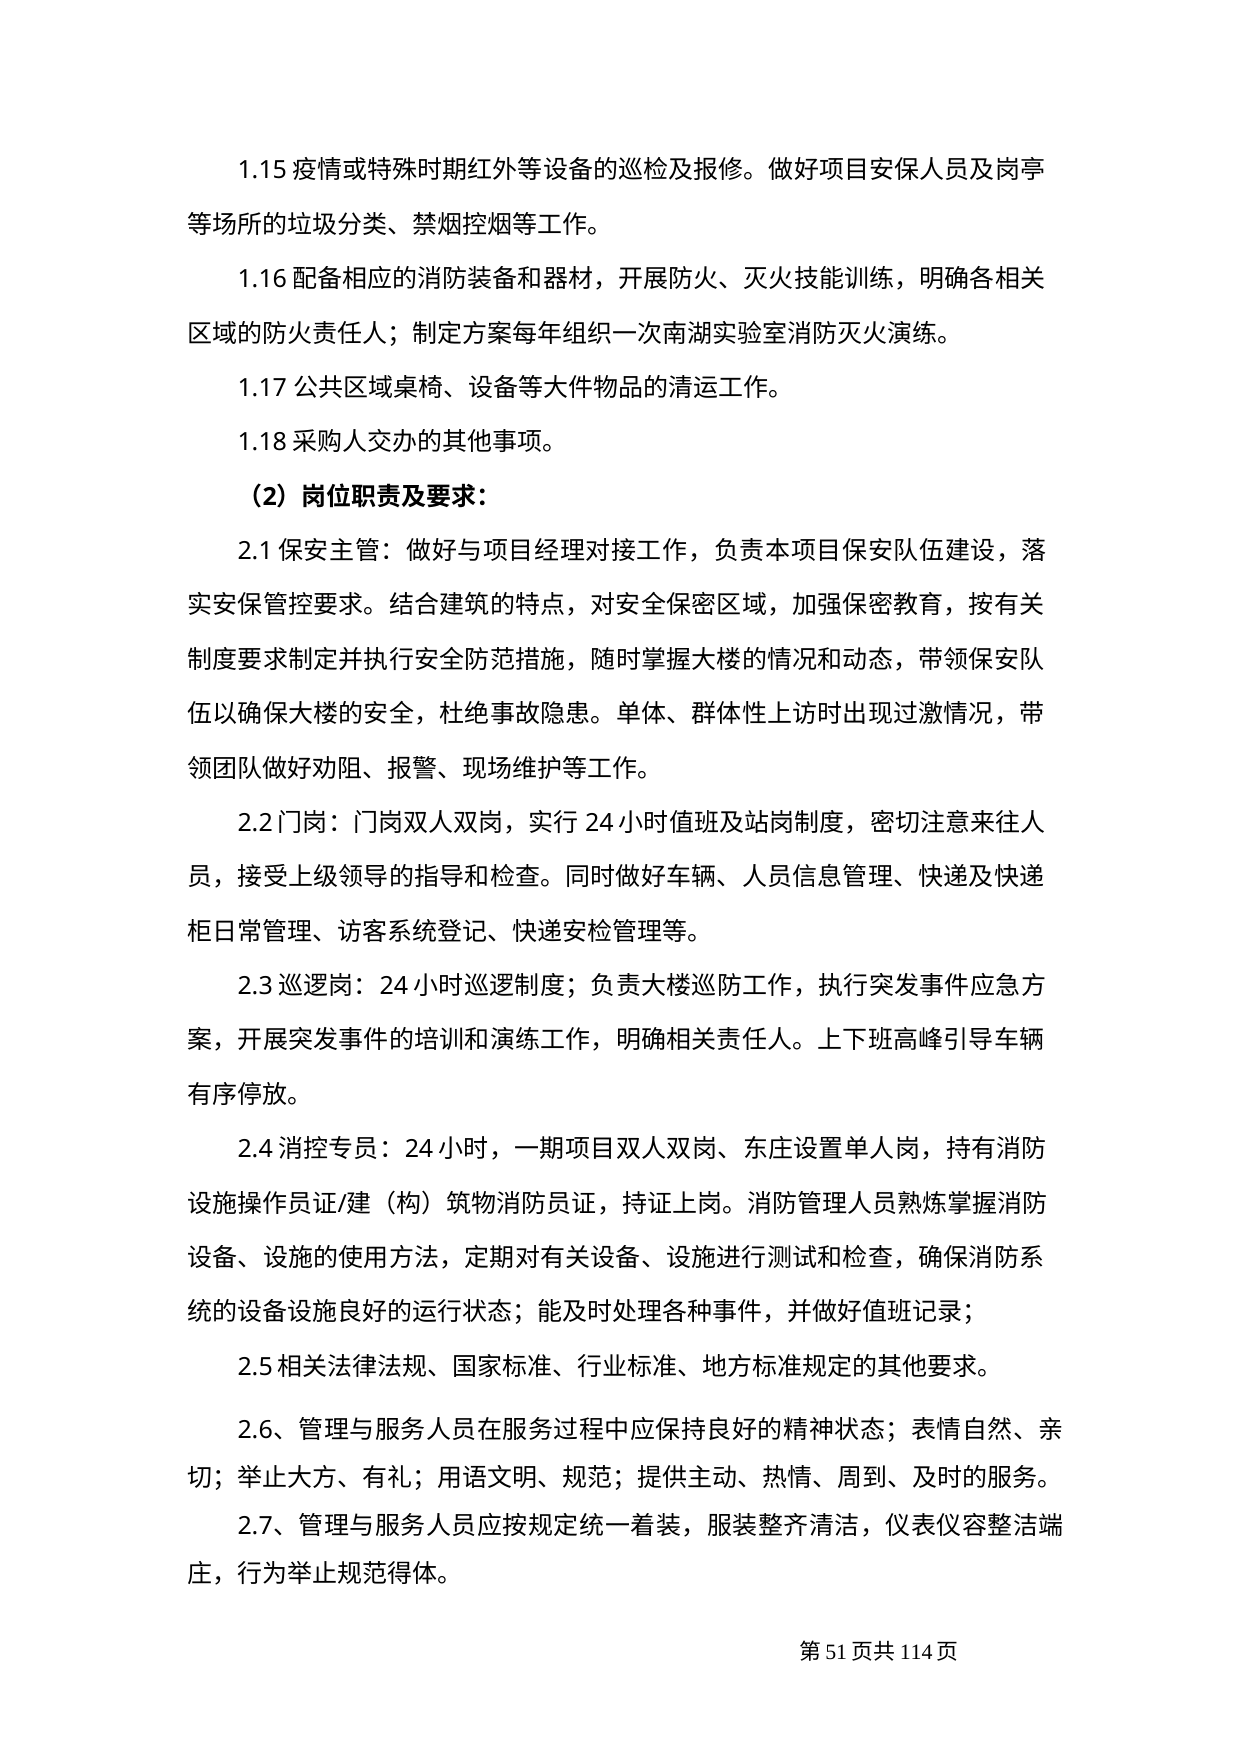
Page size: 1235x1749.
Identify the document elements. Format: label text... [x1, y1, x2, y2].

text （2）岗位职责及要求： [187, 476, 1047, 512]
text 1.16配备相应的消防装备和器材，开展防火、灭火技能训练，明确各相关区域的防火责任人；制定方案每年组织一次南湖实验室消防灭火演练。 [187, 259, 1047, 349]
text 2.5相关法律法规、国家标准、行业标准、地方标准规定的其他要求。 [187, 1346, 1047, 1382]
text 2.6、管理与服务人员在服务过程中应保持良好的精神状态；表情自然、亲切；举止大方、有礼；用语文明、规范；提供主动、热情、周到、及时的服务。 [187, 1401, 1064, 1496]
text 2.4消控专员：24小时，一期项目双人双岗、东庄设置单人岗，持有消防设施操作员证/建（构）筑物消防员证，持证上岗。消防管理人员熟炼掌握消防设备、设施的使用方法，定期对有关设备、设施进行测试和检查，确保消防系统的设备设施良好的运行状态；能及时处理各种事件，并做好值班记录； [187, 1129, 1047, 1328]
text 2.1保安主管：做好与项目经理对接工作，负责本项目保安队伍建设，落实安保管控要求。结合建筑的特点，对安全保密区域，加强保密教育，按有关制度要求制定并执行安全防范措施，随时掌握大楼的情况和动态，带领保安队伍以确保大楼的安全，杜绝事故隐患。单体、群体性上访时出现过激情况，带领团队做好劝阻、报警、现场维护等工作。 [187, 531, 1047, 784]
text 1.15疫情或特殊时期红外等设备的巡检及报修。做好项目安保人员及岗亭等场所的垃圾分类、禁烟控烟等工作。 [187, 150, 1047, 241]
text 2.3巡逻岗：24小时巡逻制度；负责大楼巡防工作，执行突发事件应急方案，开展突发事件的培训和演练工作，明确相关责任人。上下班高峰引导车辆有序停放。 [187, 966, 1047, 1111]
text 2.2门岗：门岗双人双岗，实行24小时值班及站岗制度，密切注意来往人员，接受上级领导的指导和检查。同时做好车辆、人员信息管理、快递及快递柜日常管理、访客系统登记、快递安检管理等。 [187, 802, 1047, 947]
text 2.7、管理与服务人员应按规定统一着装，服装整齐清洁，仪表仪容整洁端庄，行为举止规范得体。 [187, 1496, 1064, 1592]
text 1.18采购人交办的其他事项。 [187, 422, 1047, 458]
text 1.17 公共区域桌椅、设备等大件物品的清运工作。 [187, 367, 1047, 404]
